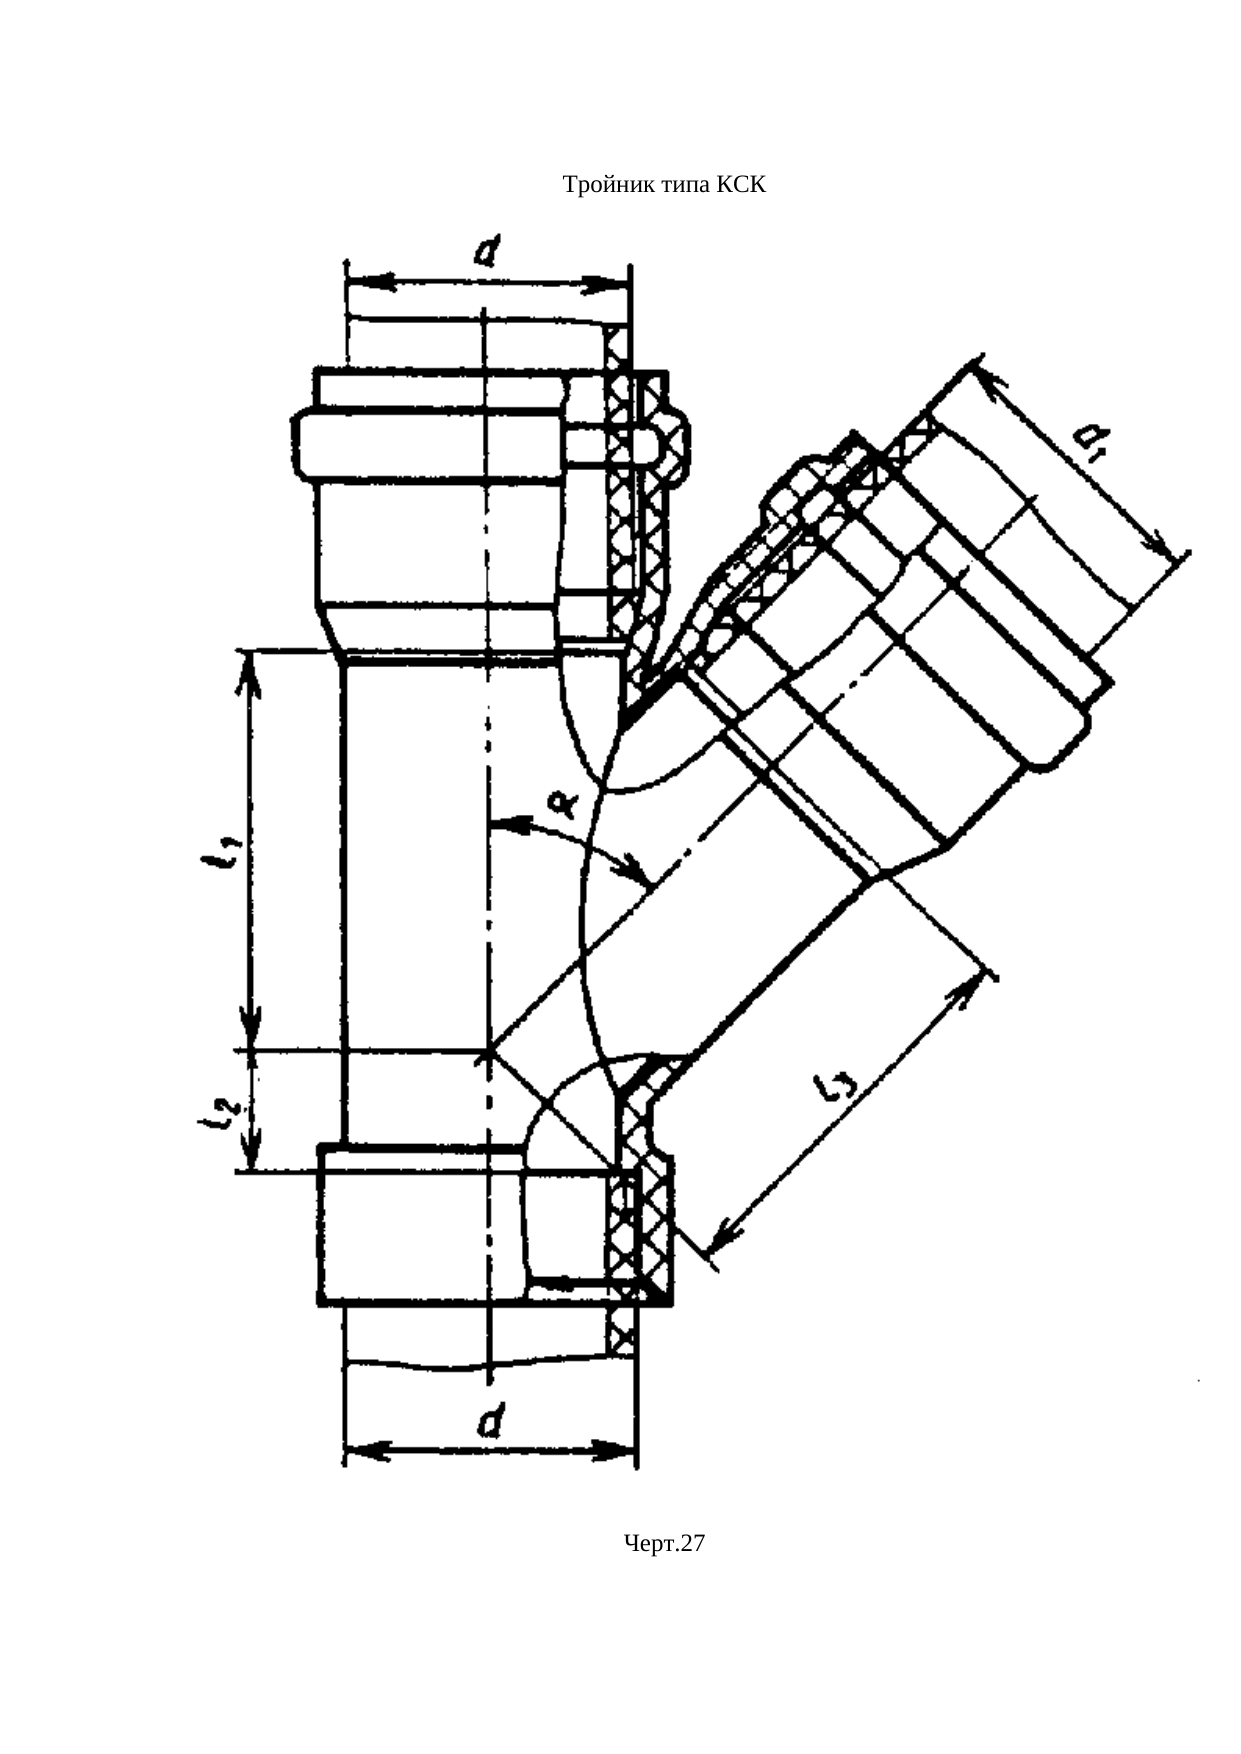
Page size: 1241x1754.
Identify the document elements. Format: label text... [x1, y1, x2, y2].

text Черт.27 [177, 1528, 1152, 1557]
picture [177, 226, 1203, 1499]
text Тройник типа КСК [177, 169, 1152, 198]
